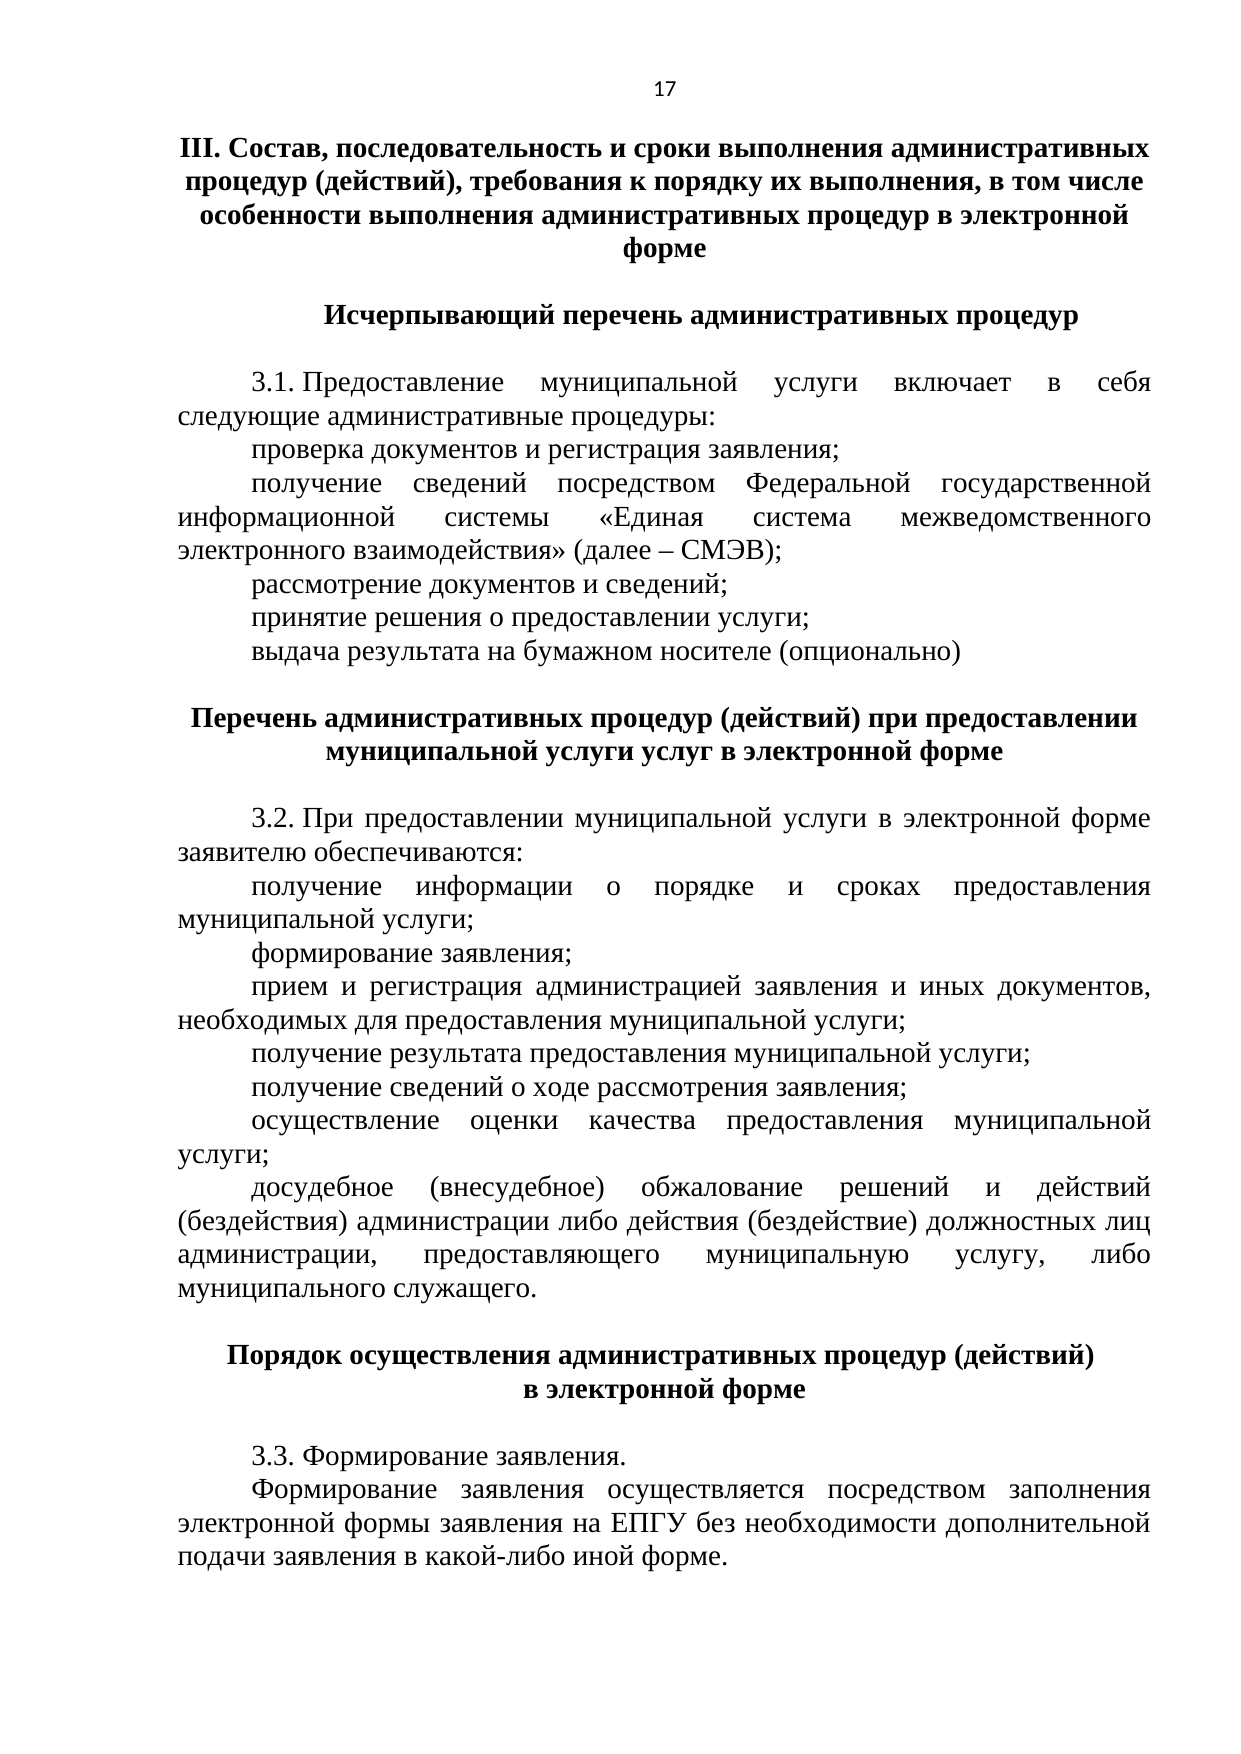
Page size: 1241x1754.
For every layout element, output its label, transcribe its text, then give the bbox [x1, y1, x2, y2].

text выдача результата на бумажном носителе (опционально) [177, 633, 1152, 666]
text формирование заявления; [177, 935, 1152, 968]
text досудебное (внесудебное) обжалование решений и действий (бездействия) администрации либо действия (бездействие) должностных лиц администрации, предоставляющего муниципальную услугу, либо муниципального служащего. [177, 1169, 1152, 1304]
text Исчерпывающий перечень административных процедур [177, 297, 1152, 331]
text получение результата предоставления муниципальной услуги; [177, 1035, 1152, 1069]
text Порядок осуществления административных процедур (действий) в электронной форме [177, 1337, 1152, 1404]
text прием и регистрация администрацией заявления и иных документов, необходимых для предоставления муниципальной услуги; [177, 968, 1152, 1035]
text проверка документов и регистрация заявления; [177, 432, 1152, 465]
text Перечень административных процедур (действий) при предоставлении муниципальной услуги услуг в электронной форме [177, 700, 1152, 767]
text получение сведений о ходе рассмотрения заявления; [177, 1069, 1152, 1102]
text рассмотрение документов и сведений; [177, 566, 1152, 599]
text получение сведений посредством Федеральной государственной информационной системы «Единая система межведомственного электронного взаимодействия» (далее – СМЭВ); [177, 465, 1152, 566]
text Формирование заявления осуществляется посредством заполнения электронной формы заявления на ЕПГУ без необходимости дополнительной подачи заявления в какой-либо иной форме. [177, 1471, 1152, 1572]
text осуществление оценки качества предоставления муниципальной услуги; [177, 1102, 1152, 1169]
text 3.2. При предоставлении муниципальной услуги в электронной форме заявителю обеспечиваются: [177, 801, 1152, 868]
text 3.3. Формирование заявления. [177, 1438, 1152, 1471]
text принятие решения о предоставлении услуги; [177, 599, 1152, 633]
text получение информации о порядке и сроках предоставления муниципальной услуги; [177, 868, 1152, 935]
text 3.1. Предоставление муниципальной услуги включает в себя следующие административные процедуры: [177, 364, 1152, 432]
text III. Состав, последовательность и сроки выполнения административных процедур (действий), требования к порядку их выполнения, в том числе особенности выполнения административных процедур в электронной форме [177, 130, 1152, 264]
